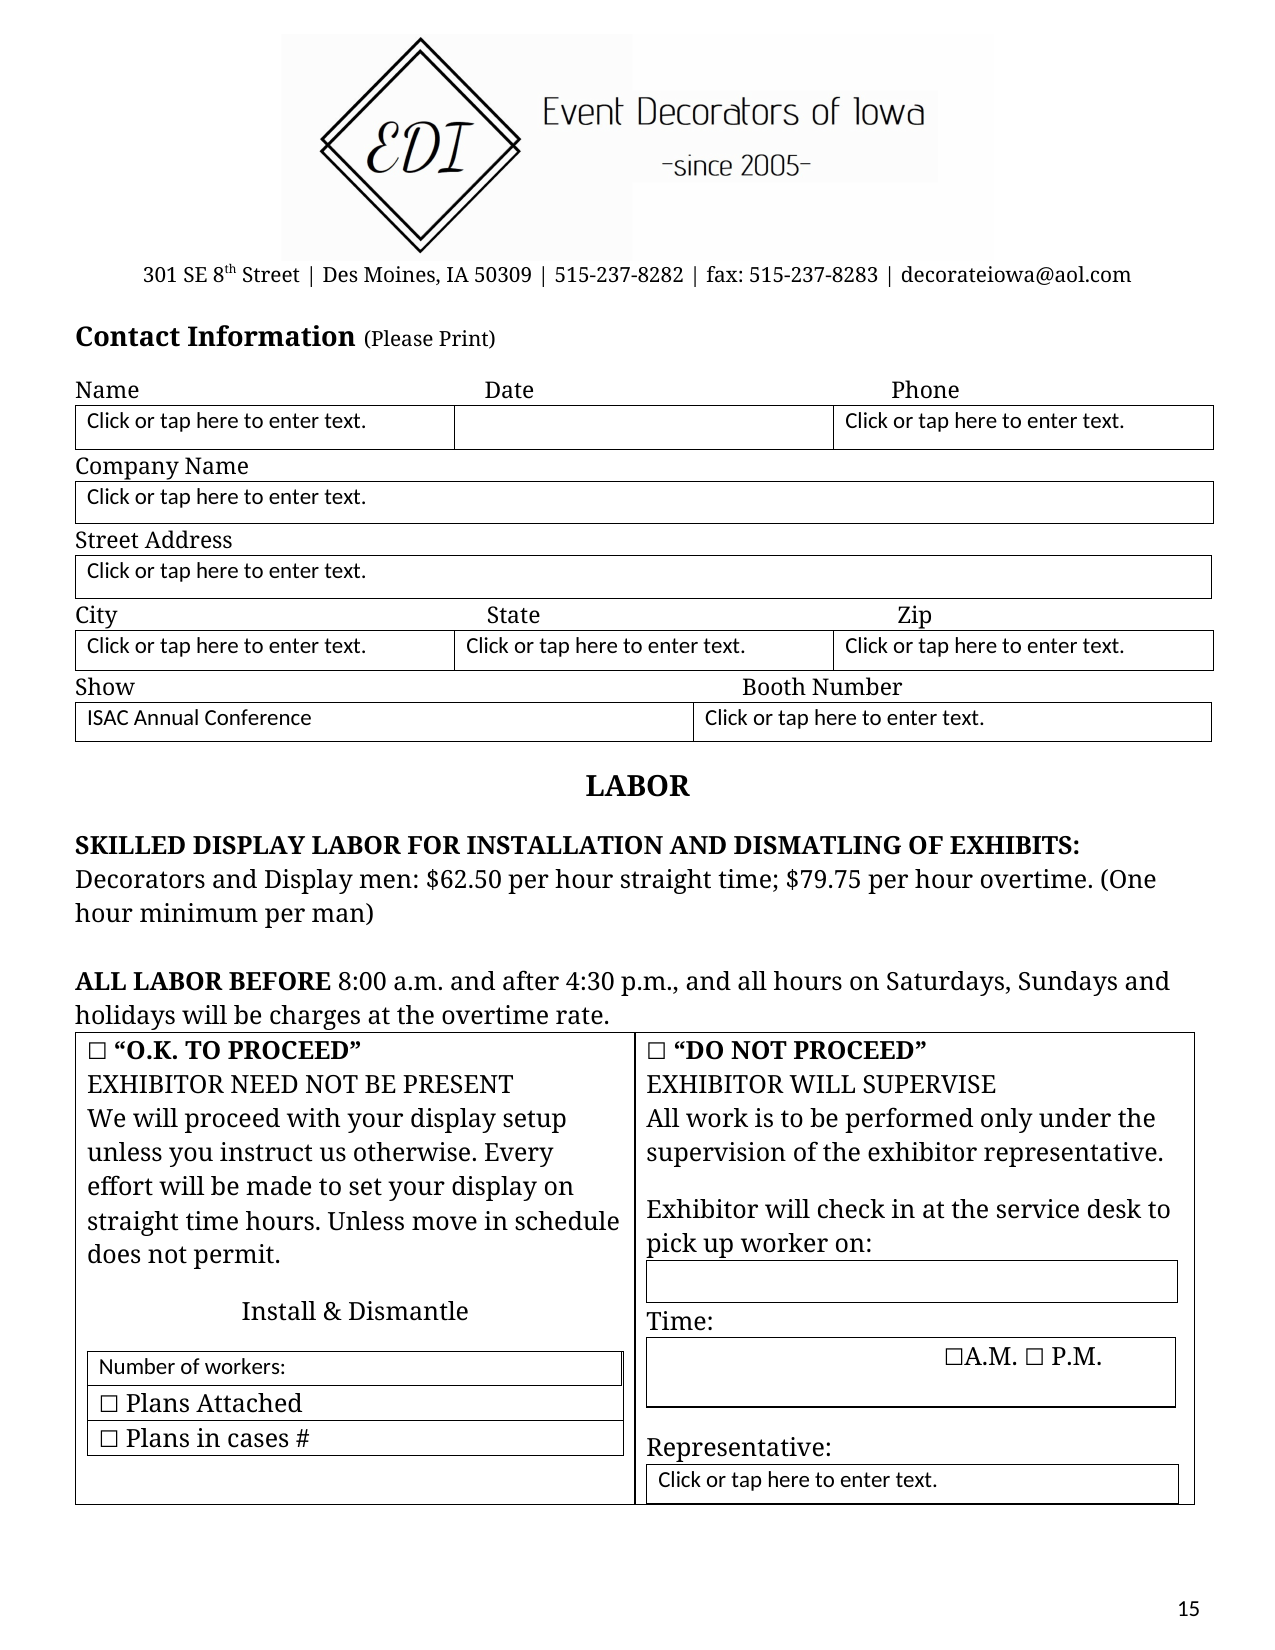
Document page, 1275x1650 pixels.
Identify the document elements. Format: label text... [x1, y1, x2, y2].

text ALL LABOR BEFORE 8:00 a.m. and after 4:30 p.m., and all hours on Saturdays, Sundays and holidays will be charges at the overtime rate. [75, 964, 1200, 1032]
table_header “O.K. TO PROCEED” EXHIBITOR NEED NOT BE PRESENT We will proceed with your display setup unless you instruct us otherwise. Every effort will be made to set your display on straight time hours. Unless move in schedule does not permit. Install & Dismantle [76, 1033, 634, 1504]
text Street Address [75, 524, 1200, 555]
text Name Date Phone [75, 374, 1200, 405]
text Contact Information (Please Print) [75, 317, 1200, 354]
picture [281, 34, 994, 261]
text Company Name [75, 450, 1200, 481]
text SKILLED DISPLAY LABOR FOR INSTALLATION AND DISMATLING OF EXHIBITS: [75, 827, 1200, 861]
text Show Booth Number [75, 671, 1200, 702]
text Decorators and Display men: $62.50 per hour straight time; $79.75 per hour overtime. (One hour minimum per man) [75, 861, 1200, 929]
text LABOR [75, 765, 1200, 805]
table_header “DO NOT PROCEED” EXHIBITOR WILL SUPERVISE All work is to be performed only under the supervision of the exhibitor representative. Exhibitor will check in at the service desk to pick up worker on: Time: Representative: [636, 1033, 1194, 1504]
text City State Zip [75, 599, 1200, 630]
